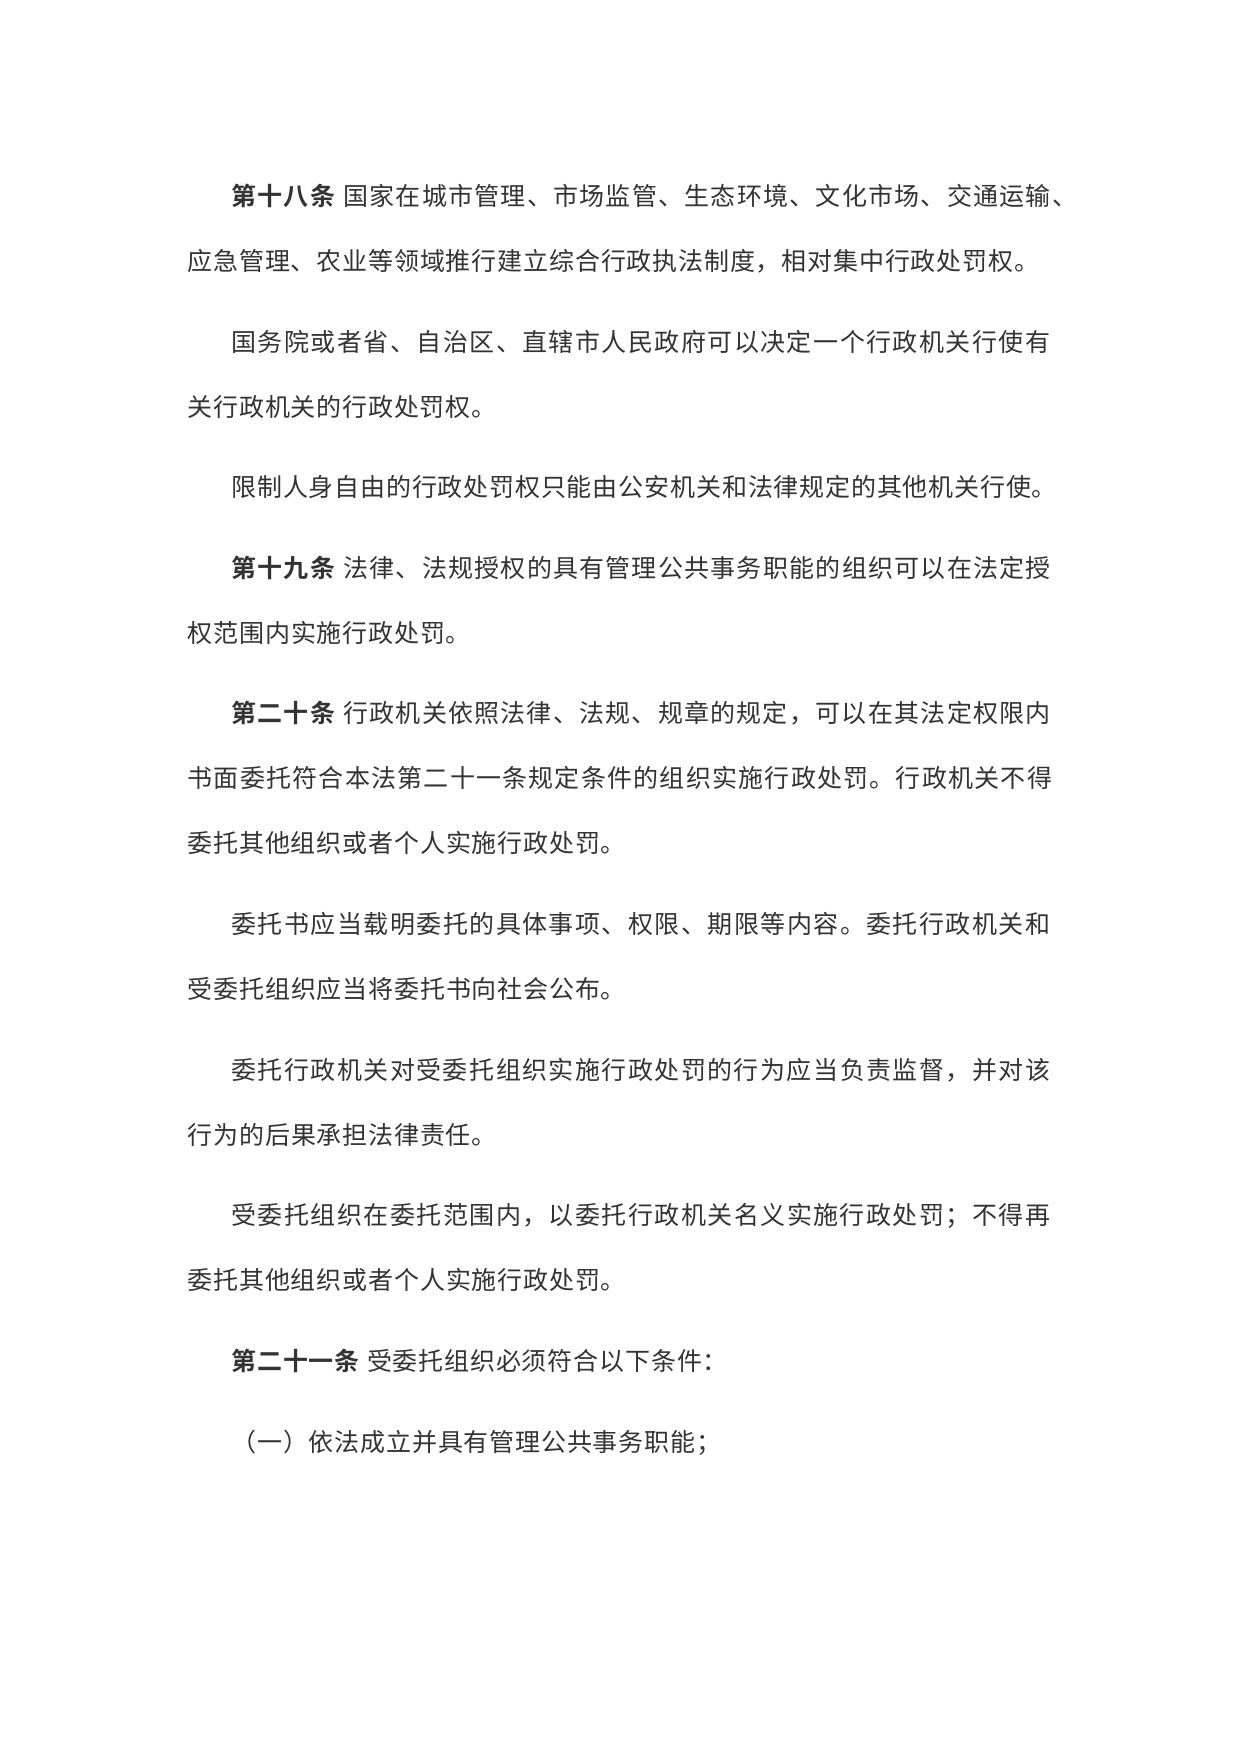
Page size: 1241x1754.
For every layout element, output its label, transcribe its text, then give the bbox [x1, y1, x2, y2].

text 第二十条 行政机关依照法律、法规、规章的规定，可以在其法定权限内书面委托符合本法第二十一条规定条件的组织实施行政处罚。行政机关不得委托其他组织或者个人实施行政处罚。 [187, 679, 1053, 874]
text 国务院或者省、自治区、直辖市人民政府可以决定一个行政机关行使有关行政机关的行政处罚权。 [187, 308, 1053, 438]
text 第十九条 法律、法规授权的具有管理公共事务职能的组织可以在法定授权范围内实施行政处罚。 [187, 534, 1053, 664]
text 委托书应当载明委托的具体事项、权限、期限等内容。委托行政机关和受委托组织应当将委托书向社会公布。 [187, 890, 1053, 1020]
text 限制人身自由的行政处罚权只能由公安机关和法律规定的其他机关行使。 [187, 453, 1053, 518]
text （一）依法成立并具有管理公共事务职能； [187, 1408, 1053, 1473]
text 受委托组织在委托范围内，以委托行政机关名义实施行政处罚；不得再委托其他组织或者个人实施行政处罚。 [187, 1181, 1053, 1311]
text 第二十一条 受委托组织必须符合以下条件： [187, 1327, 1053, 1392]
text 第十八条 国家在城市管理、市场监管、生态环境、文化市场、交通运输、应急管理、农业等领域推行建立综合行政执法制度，相对集中行政处罚权。 [187, 162, 1053, 292]
text 委托行政机关对受委托组织实施行政处罚的行为应当负责监督，并对该行为的后果承担法律责任。 [187, 1036, 1053, 1166]
